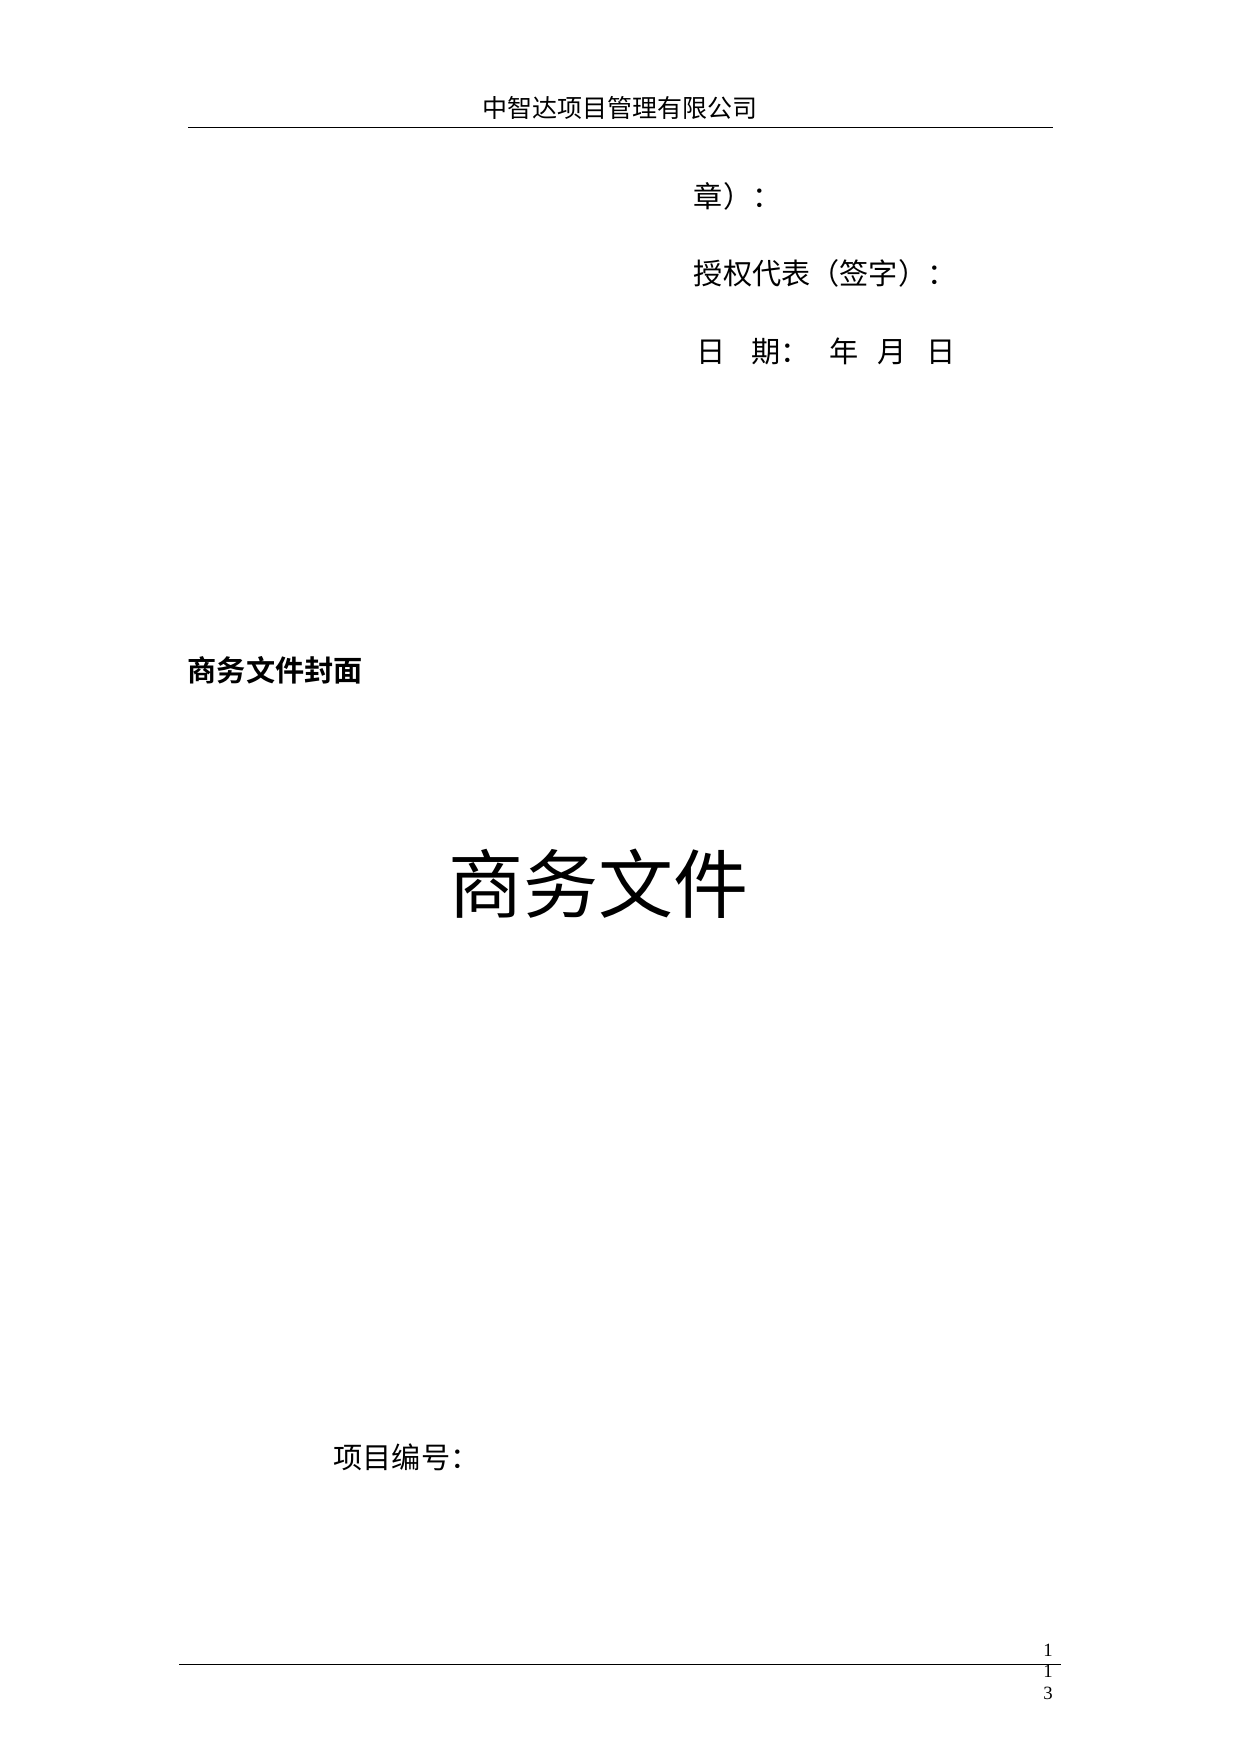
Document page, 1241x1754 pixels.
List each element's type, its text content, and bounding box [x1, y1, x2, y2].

text 法定代表人（签字或盖章）： [694, 162, 1053, 227]
text 授权代表（签字）： [694, 239, 1053, 304]
text 项目编号： [144, 1423, 1053, 1488]
text 商务文件封面 [187, 636, 1053, 701]
text 日 期： 年 月 日 [200, 317, 1053, 382]
text 商务文件 [144, 814, 1053, 944]
